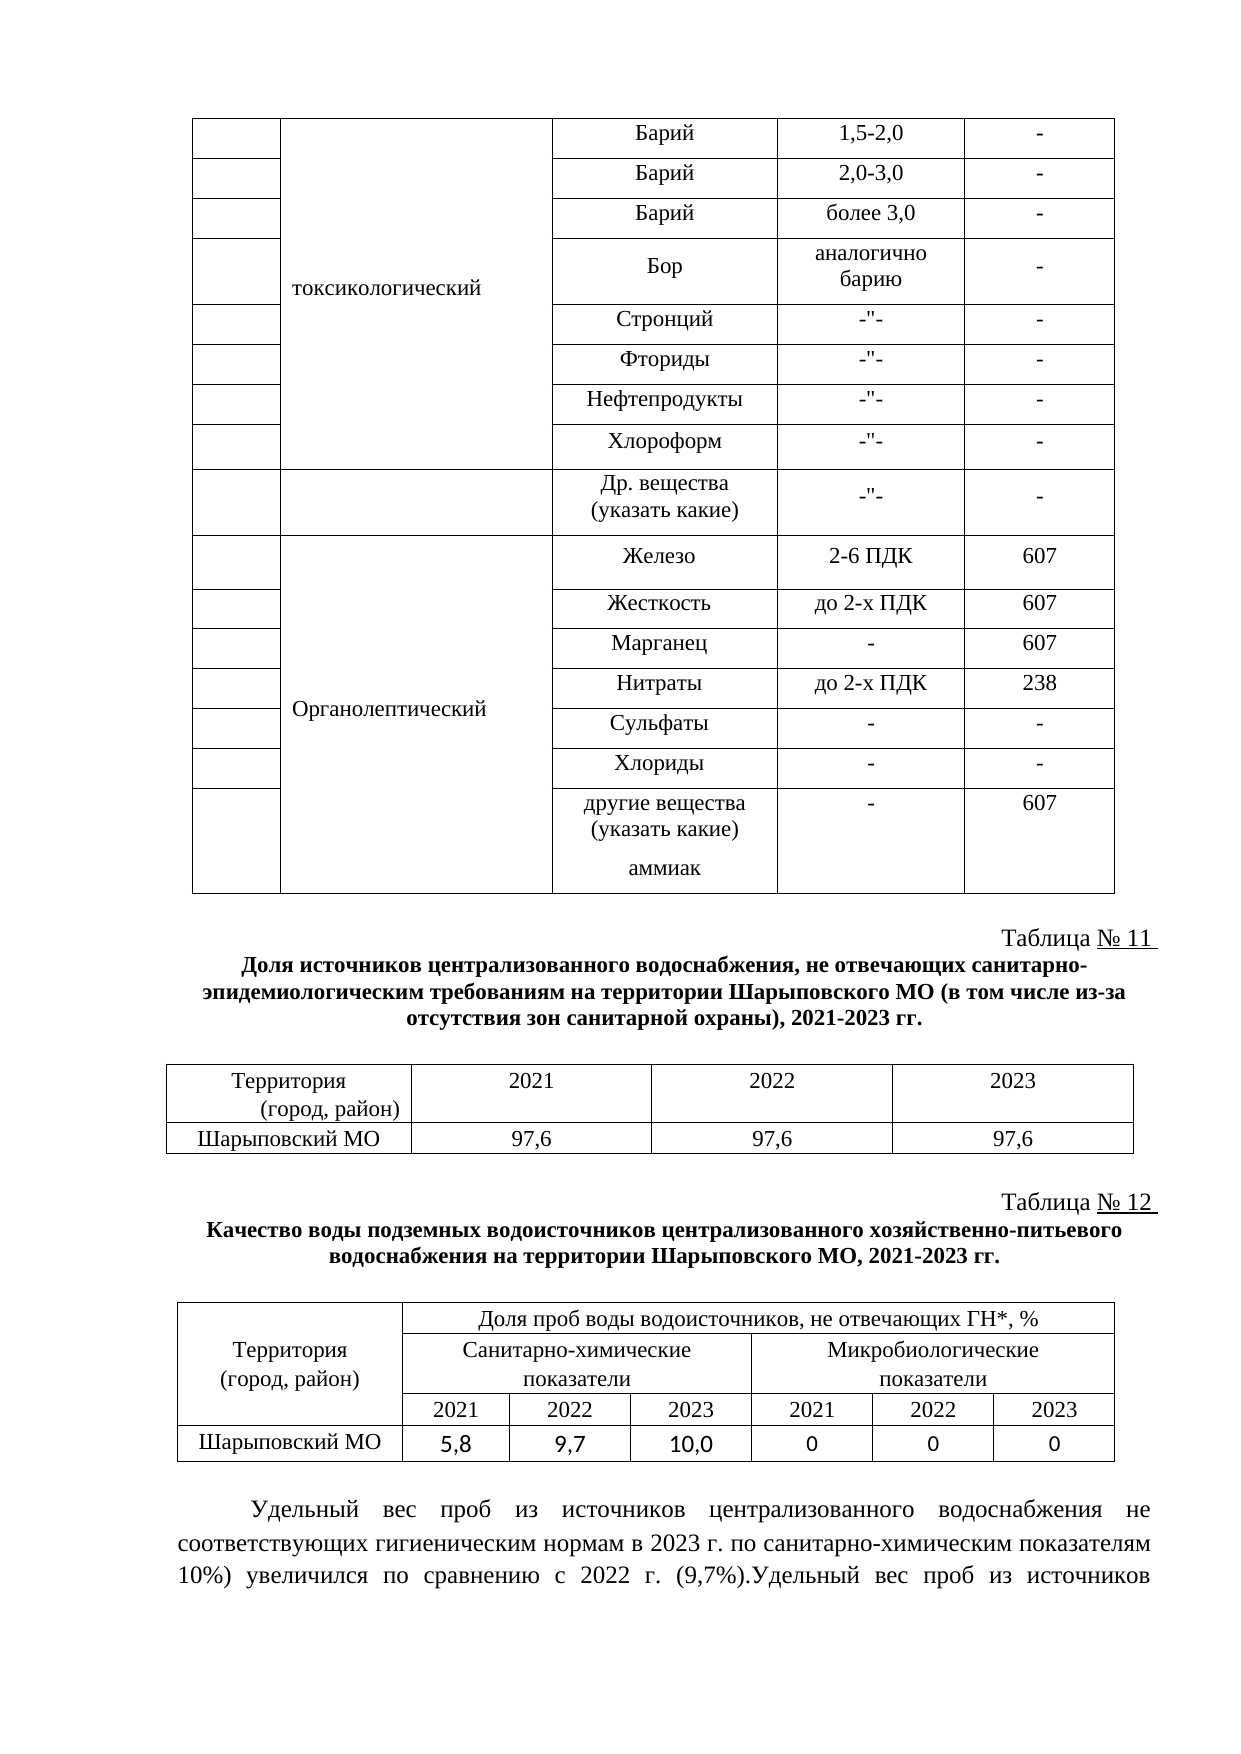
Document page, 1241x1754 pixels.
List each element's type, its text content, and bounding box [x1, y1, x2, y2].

table_cell Барий [553, 119, 777, 158]
table_cell - [965, 470, 1114, 535]
table_cell [193, 159, 280, 198]
table_cell - [965, 199, 1114, 238]
table_cell Нефтепродукты [553, 385, 777, 424]
table_cell Жесткость [553, 590, 777, 628]
text Таблица № 12 [177, 1187, 1152, 1216]
table_cell [193, 305, 280, 344]
table_cell Шарыповский МО [178, 1426, 402, 1461]
table_cell 2021 [403, 1394, 509, 1425]
table_cell Хлориды [553, 749, 777, 788]
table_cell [281, 119, 552, 468]
table_cell 0 [873, 1426, 993, 1461]
table_cell - [778, 709, 964, 748]
table_cell - [965, 159, 1114, 198]
table_cell 607 [965, 789, 1114, 893]
table_cell Бор [553, 239, 777, 304]
table_cell [281, 470, 552, 535]
table_cell Органолептический [281, 536, 552, 893]
table_cell Железо [553, 536, 777, 588]
text Доля источников централизованного водоснабжения, не отвечающих санитарно-эпидемиологическим требованиям на территории Шарыповского МО (в том числе из-за отсутствия зон санитарной охраны), 2021-2023 гг. [177, 952, 1152, 1031]
table_cell 238 [965, 669, 1114, 708]
table_cell - [965, 709, 1114, 748]
table_cell [193, 590, 280, 628]
table_header 2023 [893, 1065, 1133, 1122]
table_cell 9,7 [510, 1426, 630, 1461]
table_header 2021 [412, 1065, 651, 1122]
table_cell [193, 239, 280, 304]
table_cell - [965, 239, 1114, 304]
table_header Доля проб воды водоисточников, не отвечающих ГН*, % [403, 1303, 1114, 1333]
table_cell 2,0-3,0 [778, 159, 964, 198]
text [177, 1494, 1152, 1589]
table_cell Нитраты [553, 669, 777, 708]
table_cell [193, 749, 280, 788]
table_cell более 3,0 [778, 199, 964, 238]
table_cell -"- [778, 425, 964, 468]
table_cell Санитарно-химические показатели [403, 1334, 751, 1393]
table_cell до 2-х ПДК [778, 669, 964, 708]
table_cell 2022 [510, 1394, 630, 1425]
table_cell -"- [778, 305, 964, 344]
table_cell 10,0 [631, 1426, 751, 1461]
table_cell - [965, 305, 1114, 344]
table_cell [193, 199, 280, 238]
table_cell [193, 536, 280, 588]
table_cell [193, 629, 280, 668]
table_header Территория (город, район) [178, 1303, 402, 1425]
table_cell Микробиологические показатели [752, 1334, 1114, 1393]
table_cell [193, 119, 280, 158]
table_cell Шарыповский МО [167, 1123, 411, 1153]
table_cell 2023 [994, 1394, 1114, 1425]
table_cell - [965, 345, 1114, 384]
text Таблица № 11 [177, 923, 1152, 952]
table_cell [193, 425, 280, 468]
table_cell -"- [778, 385, 964, 424]
table_cell - [778, 749, 964, 788]
table_header 2022 [652, 1065, 892, 1122]
text Качество воды подземных водоисточников централизованного хозяйственно-питьевого водоснабжения на территории Шарыповского МО, 2021-2023 гг. [177, 1216, 1152, 1269]
table_cell - [965, 425, 1114, 468]
table_cell - [965, 385, 1114, 424]
table_cell Марганец [553, 629, 777, 668]
table_cell 2-6 ПДК [778, 536, 964, 588]
table_cell 2023 [631, 1394, 751, 1425]
table_cell - [778, 789, 964, 893]
table_cell 2022 [873, 1394, 993, 1425]
table_cell 1,5-2,0 [778, 119, 964, 158]
table_cell Хлороформ [553, 425, 777, 468]
table_cell аналогично барию [778, 239, 964, 304]
table_cell Стронций [553, 305, 777, 344]
table_cell Сульфаты [553, 709, 777, 748]
table_cell - [778, 629, 964, 668]
table_cell [193, 789, 280, 893]
table_cell Фториды [553, 345, 777, 384]
table_cell 2021 [752, 1394, 872, 1425]
table_cell [193, 385, 280, 424]
table_cell 97,6 [893, 1123, 1133, 1153]
table_cell 0 [994, 1426, 1114, 1461]
table_cell - [965, 119, 1114, 158]
table_cell -"- [778, 345, 964, 384]
table_cell 5,8 [403, 1426, 509, 1461]
table_cell до 2-х ПДК [778, 590, 964, 628]
table_cell -"- [778, 470, 964, 535]
table_cell 607 [965, 536, 1114, 588]
table_cell [193, 709, 280, 748]
table_cell Барий [553, 199, 777, 238]
table_cell 97,6 [412, 1123, 651, 1153]
table_cell Др. вещества (указать какие) [553, 470, 777, 535]
table_header Территория (город, район) [167, 1065, 411, 1122]
table_cell 0 [752, 1426, 872, 1461]
table_cell 97,6 [652, 1123, 892, 1153]
table_cell другие вещества (указать какие) аммиак [553, 789, 777, 893]
table_cell [193, 470, 280, 535]
table_cell Барий [553, 159, 777, 198]
table_cell 607 [965, 629, 1114, 668]
table_cell 607 [965, 590, 1114, 628]
table_cell [193, 669, 280, 708]
table_cell - [965, 749, 1114, 788]
table_cell [193, 345, 280, 384]
